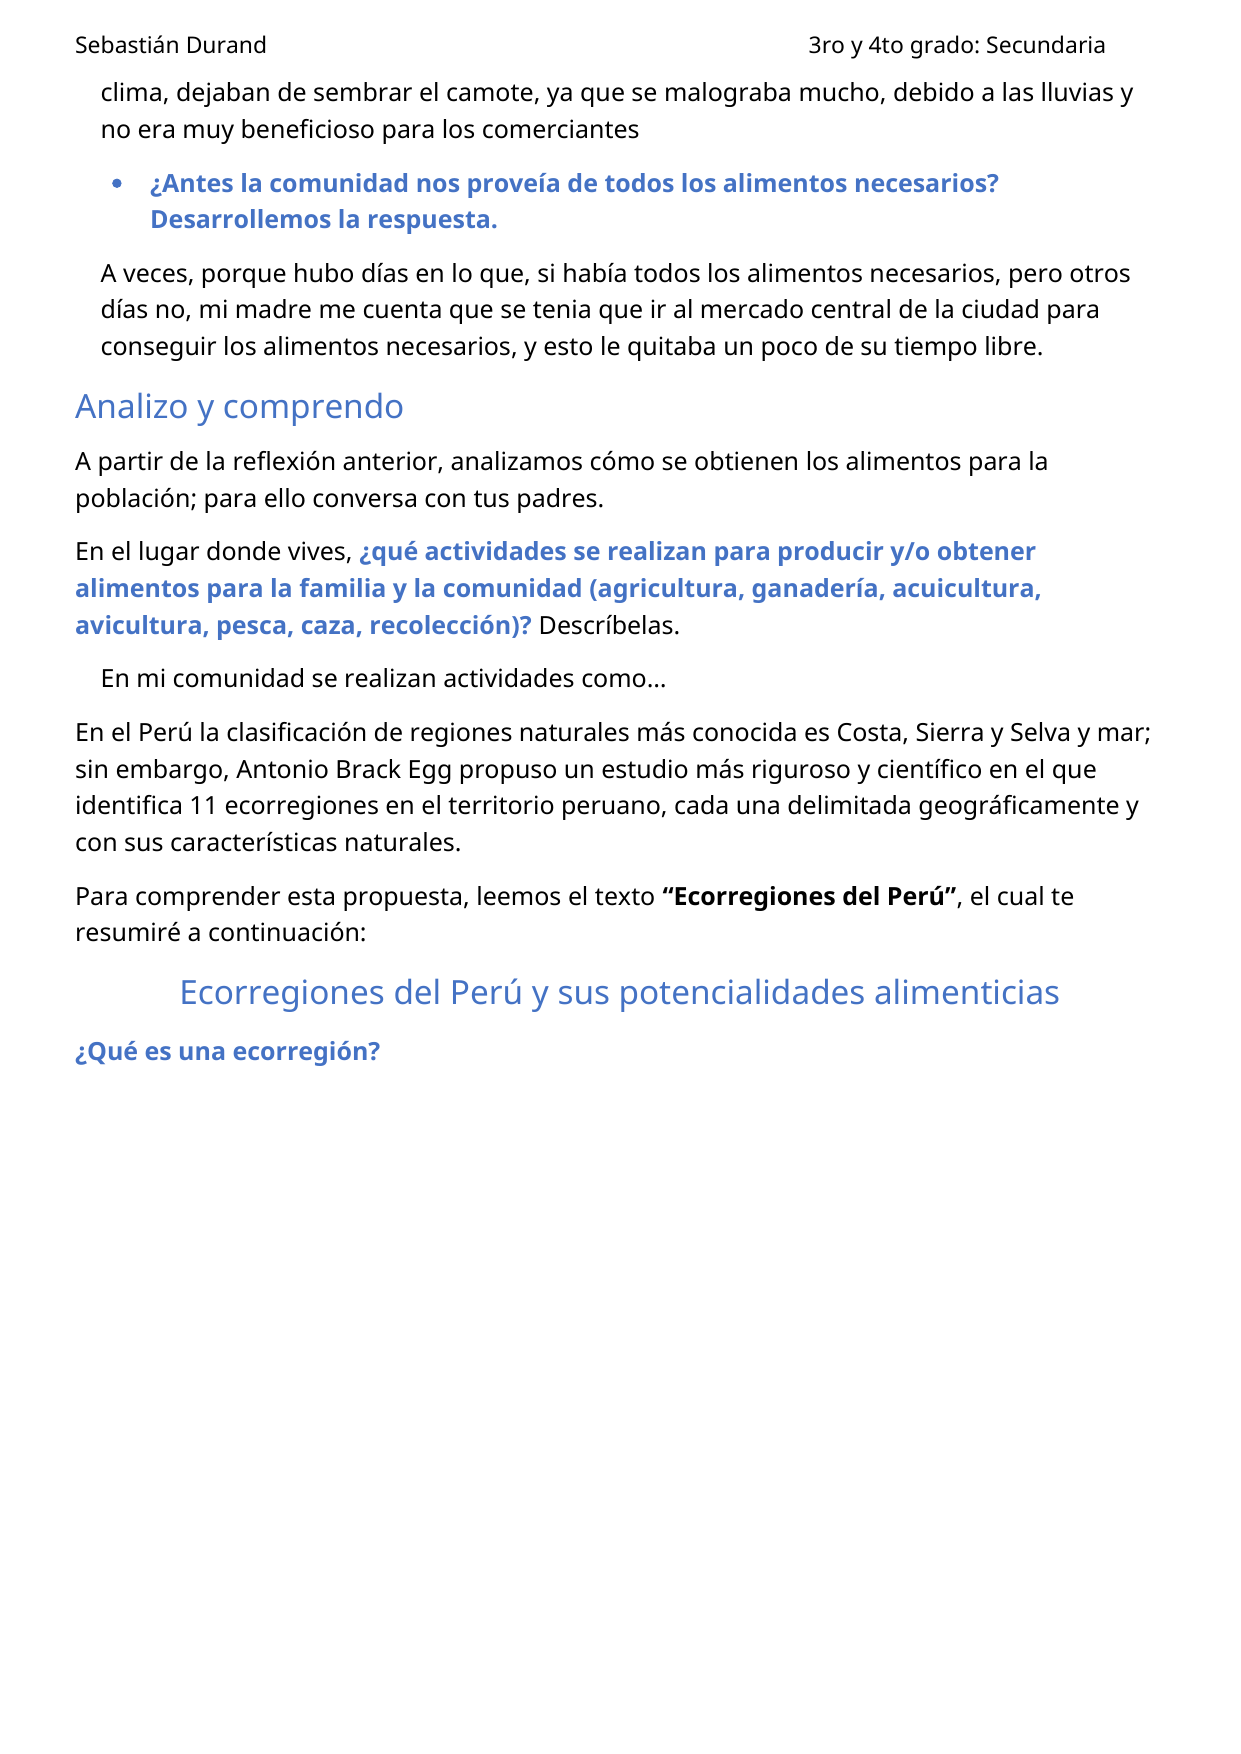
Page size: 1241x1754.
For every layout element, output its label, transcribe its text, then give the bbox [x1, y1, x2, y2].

text En mi comunidad se realizan actividades como… [100, 661, 1165, 695]
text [100, 75, 1165, 146]
text A veces, porque hubo días en lo que, si había todos los alimentos necesarios, pero otros días no, mi madre me cuenta que se tenia que ir al mercado central de la ciudad para conseguir los alimentos necesarios, y esto le quitaba un poco de su tiempo libre. [100, 255, 1165, 363]
text En el Perú la clasificación de regiones naturales más conocida es Costa, Sierra y Selva y mar; sin embargo, Antonio Brack Egg propuso un estudio más riguroso y científico en el que identifica 11 ecorregiones en el territorio peruano, cada una delimitada geográficamente y con sus características naturales. [75, 714, 1165, 859]
text Para comprender esta propuesta, leemos el texto “Ecorregiones del Perú”, el cual te resumiré a continuación: [75, 878, 1165, 949]
text Analizo y comprendo [75, 382, 1165, 428]
text Ecorregiones del Perú y sus potencialidades alimenticias [75, 968, 1165, 1014]
text A partir de la reflexión anterior, analizamos cómo se obtienen los alimentos para la población; para ello conversa con tus padres. [75, 444, 1165, 515]
list ¿Antes la comunidad nos proveía de todos los alimentos necesarios? Desarrollemos la respuesta. [112, 165, 1165, 236]
text En el lugar donde vives, ¿qué actividades se realizan para producir y/o obtener alimentos para la familia y la comunidad (agricultura, ganadería, acuicultura, avicultura, pesca, caza, recolección)? Descríbelas. [75, 534, 1165, 642]
text ¿Qué es una ecorregión? [75, 1034, 1165, 1068]
